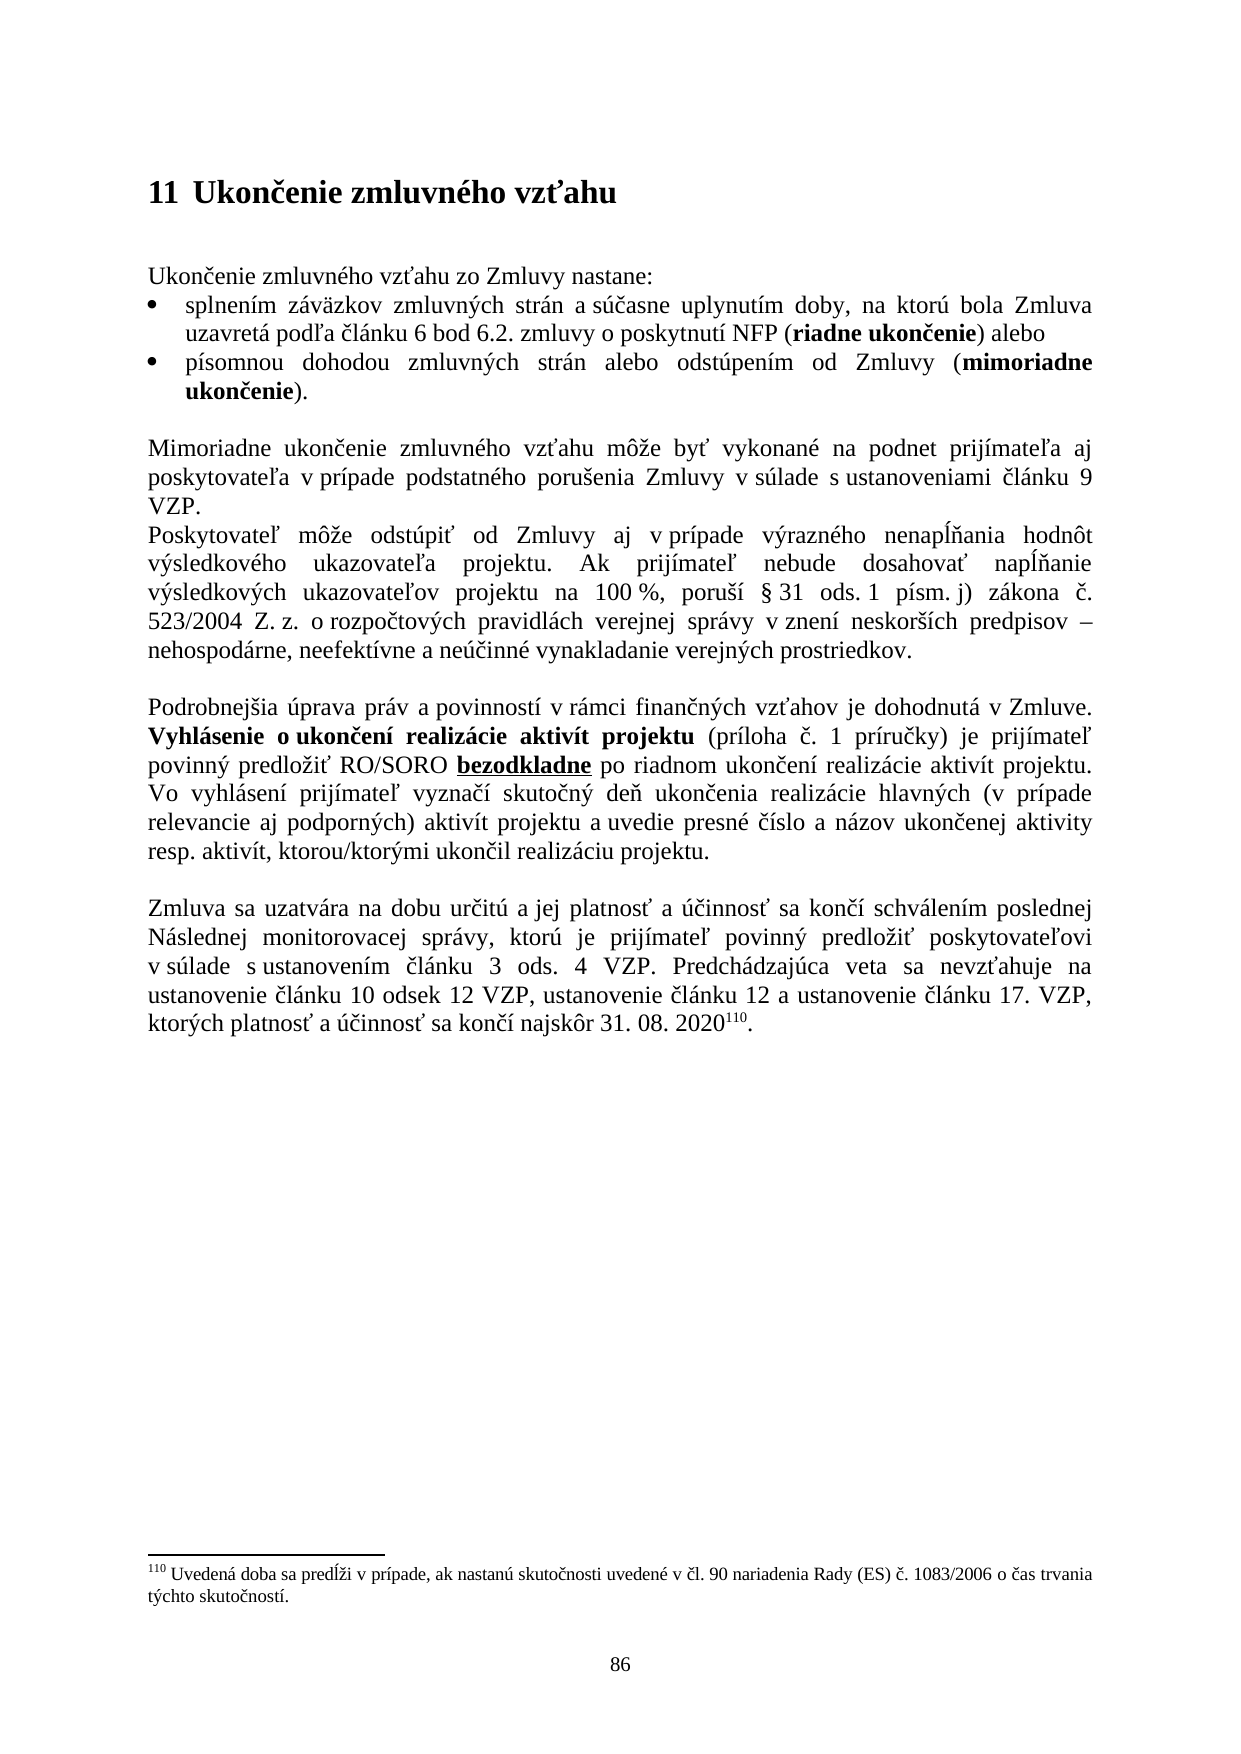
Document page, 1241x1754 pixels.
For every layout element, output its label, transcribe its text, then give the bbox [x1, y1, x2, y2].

text Ukončenie zmluvného vzťahu zo Zmluvy nastane: [148, 261, 1093, 290]
text Mimoriadne ukončenie zmluvného vzťahu môže byť vykonané na podnet prijímateľa aj poskytovateľa v prípade podstatného porušenia Zmluvy v súlade s ustanoveniami článku 9 VZP. [148, 433, 1093, 520]
text Zmluva sa uzatvára na dobu určitú a jej platnosť a účinnosť sa končí schválením poslednej Následnej monitorovacej správy, ktorú je prijímateľ povinný predložiť poskytovateľovi v súlade s ustanovením článku 3 ods. 4 VZP. Predchádzajúca veta sa nevzťahuje na ustanovenie článku 10 odsek 12 VZP, ustanovenie článku ustanovenie článku 17. VZP, ktorých platnosť a účinnosť sa končí najskôr 31. 08. 2020. [148, 893, 1093, 1037]
list splnením záväzkov zmluvných strán a súčasne uplynutím doby, na ktorú bola Zmluva uzavretá podľa článku 6 bod 6.2. zmluvy o poskytnutí NFP (riadne ukončenie) alebo [148, 290, 1093, 347]
text Podrobnejšia úprava práv a povinností v rámci finančných vzťahov je dohodnutá v Zmluve. Vyhlásenie o ukončení realizácie aktivít projektu (príloha č. 1 príručky) je prijímateľ povinný predložiť RO/SORO bezodkladne po riadnom ukončení realizácie aktivít projektu. Vo vyhlásení prijímateľ vyznačí skutočný deň ukončenia realizácie hlavných (v prípade relevancie aj podporných) aktivít projektu a uvedie presné číslo a názov ukončenej aktivity resp. aktivít, ktorou/ktorými ukončil realizáciu projektu. [148, 692, 1093, 865]
text Poskytovateľ môže odstúpiť od Zmluvy aj v prípade výrazného nenapĺňania hodnôt výsledkového ukazovateľa projektu. Ak prijímateľ nebude dosahovať napĺňanie výsledkových ukazovateľov projektu na 100 %, poruší § 31 ods. 1 písm. j) zákona č. 523/2004 Z. z. o rozpočtových pravidlách verejnej správy v znení neskorších predpisov – nehospodárne, neefektívne a neúčinné vynakladanie verejných prostriedkov. [148, 520, 1093, 663]
subtitle Ukončenie zmluvného vzťahu [148, 173, 1093, 211]
list písomnou dohodou zmluvných strán alebo odstúpením od Zmluvy (mimoriadne ukončenie). [148, 347, 1093, 405]
